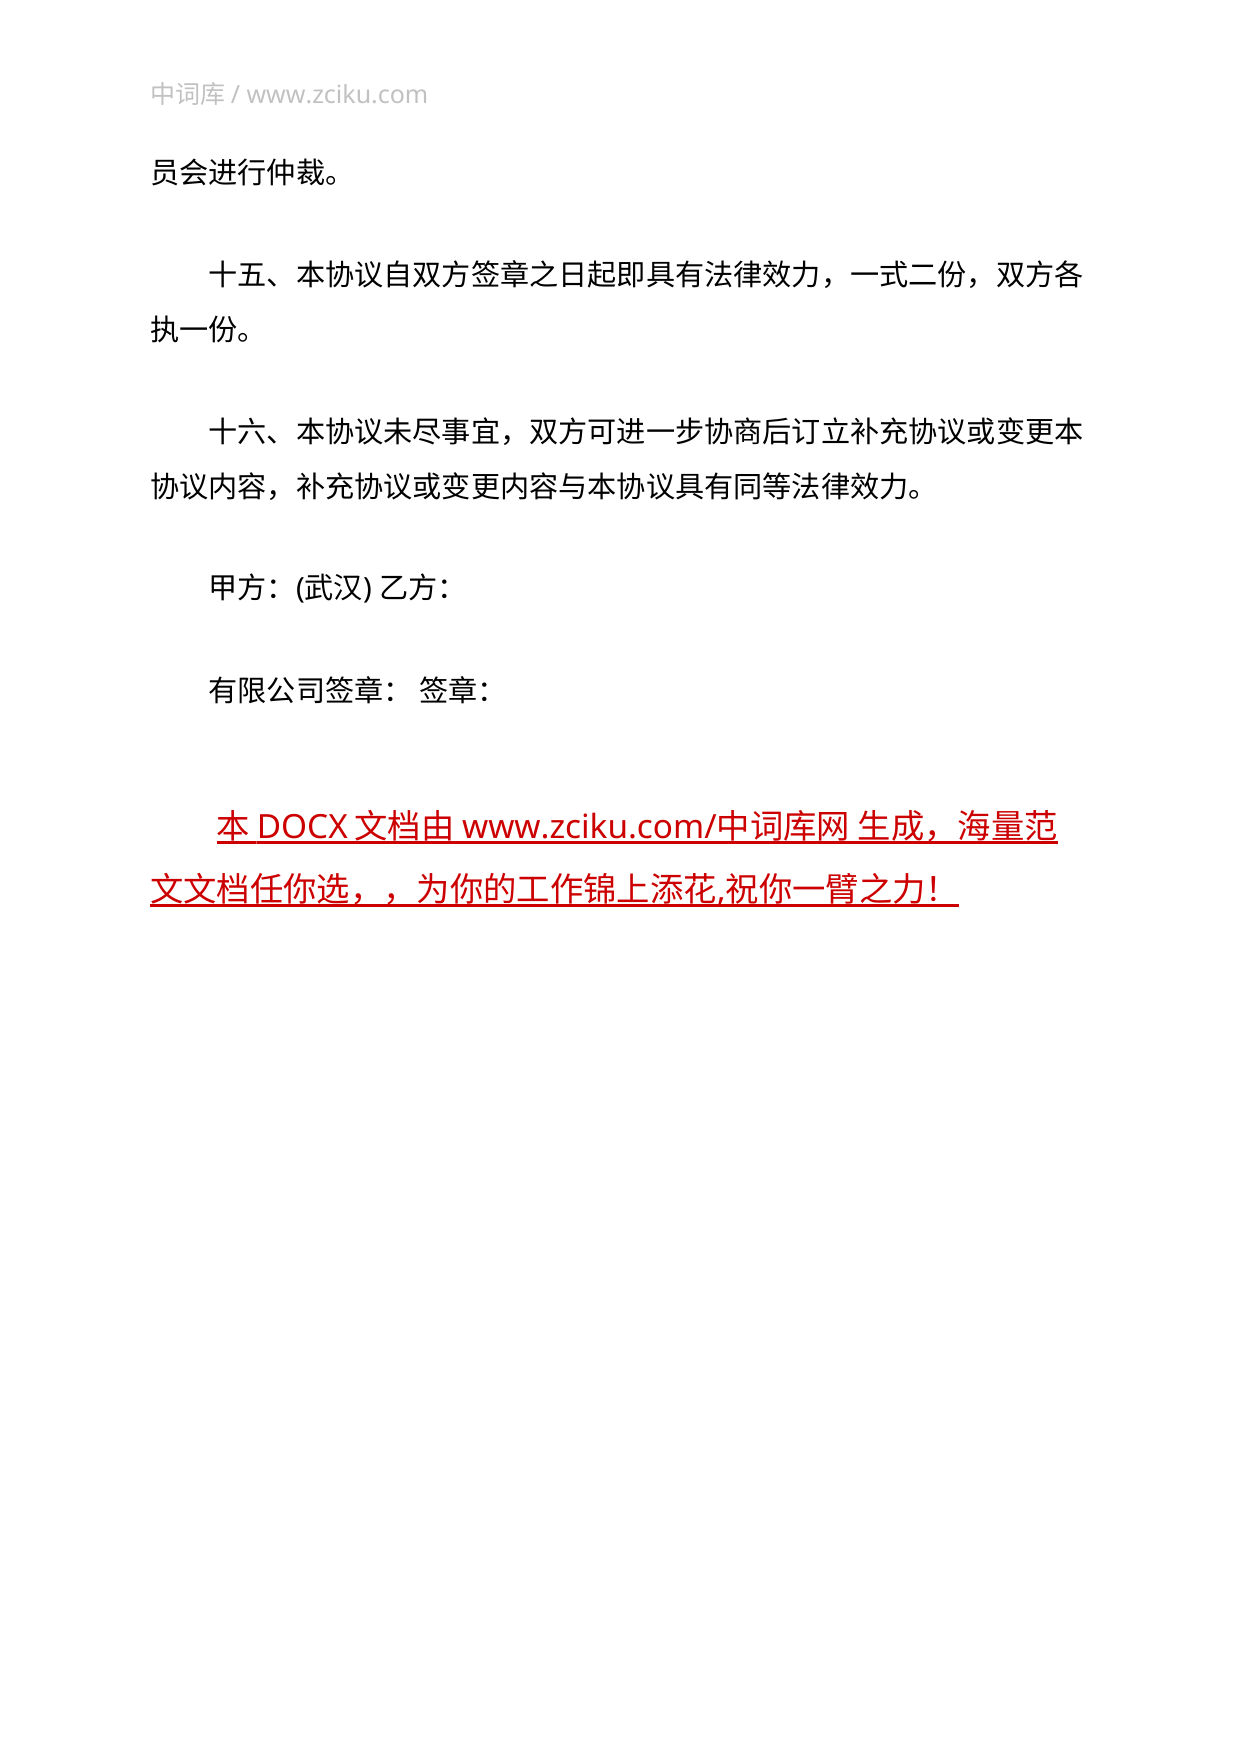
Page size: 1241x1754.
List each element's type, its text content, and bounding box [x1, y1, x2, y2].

text 甲方：(武汉) 乙方： [150, 565, 1090, 607]
text 十六、本协议未尽事宜，双方可进一步协商后订立补充协议或变更本协议内容，补充协议或变更内容与本协议具有同等法律效力。 [150, 408, 1090, 506]
text 十五、本协议自双方签章之日起即具有法律效力，一式二份，双方各执一份。 [150, 252, 1090, 349]
text 有限公司签章： 签章： [150, 667, 1090, 709]
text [150, 150, 1090, 192]
text 本DOCX文档由 www.zciku.com/中词库网 生成，海量范文文档任你选，，为你的工作锦上添花,祝你一臂之力！ [150, 800, 1090, 911]
